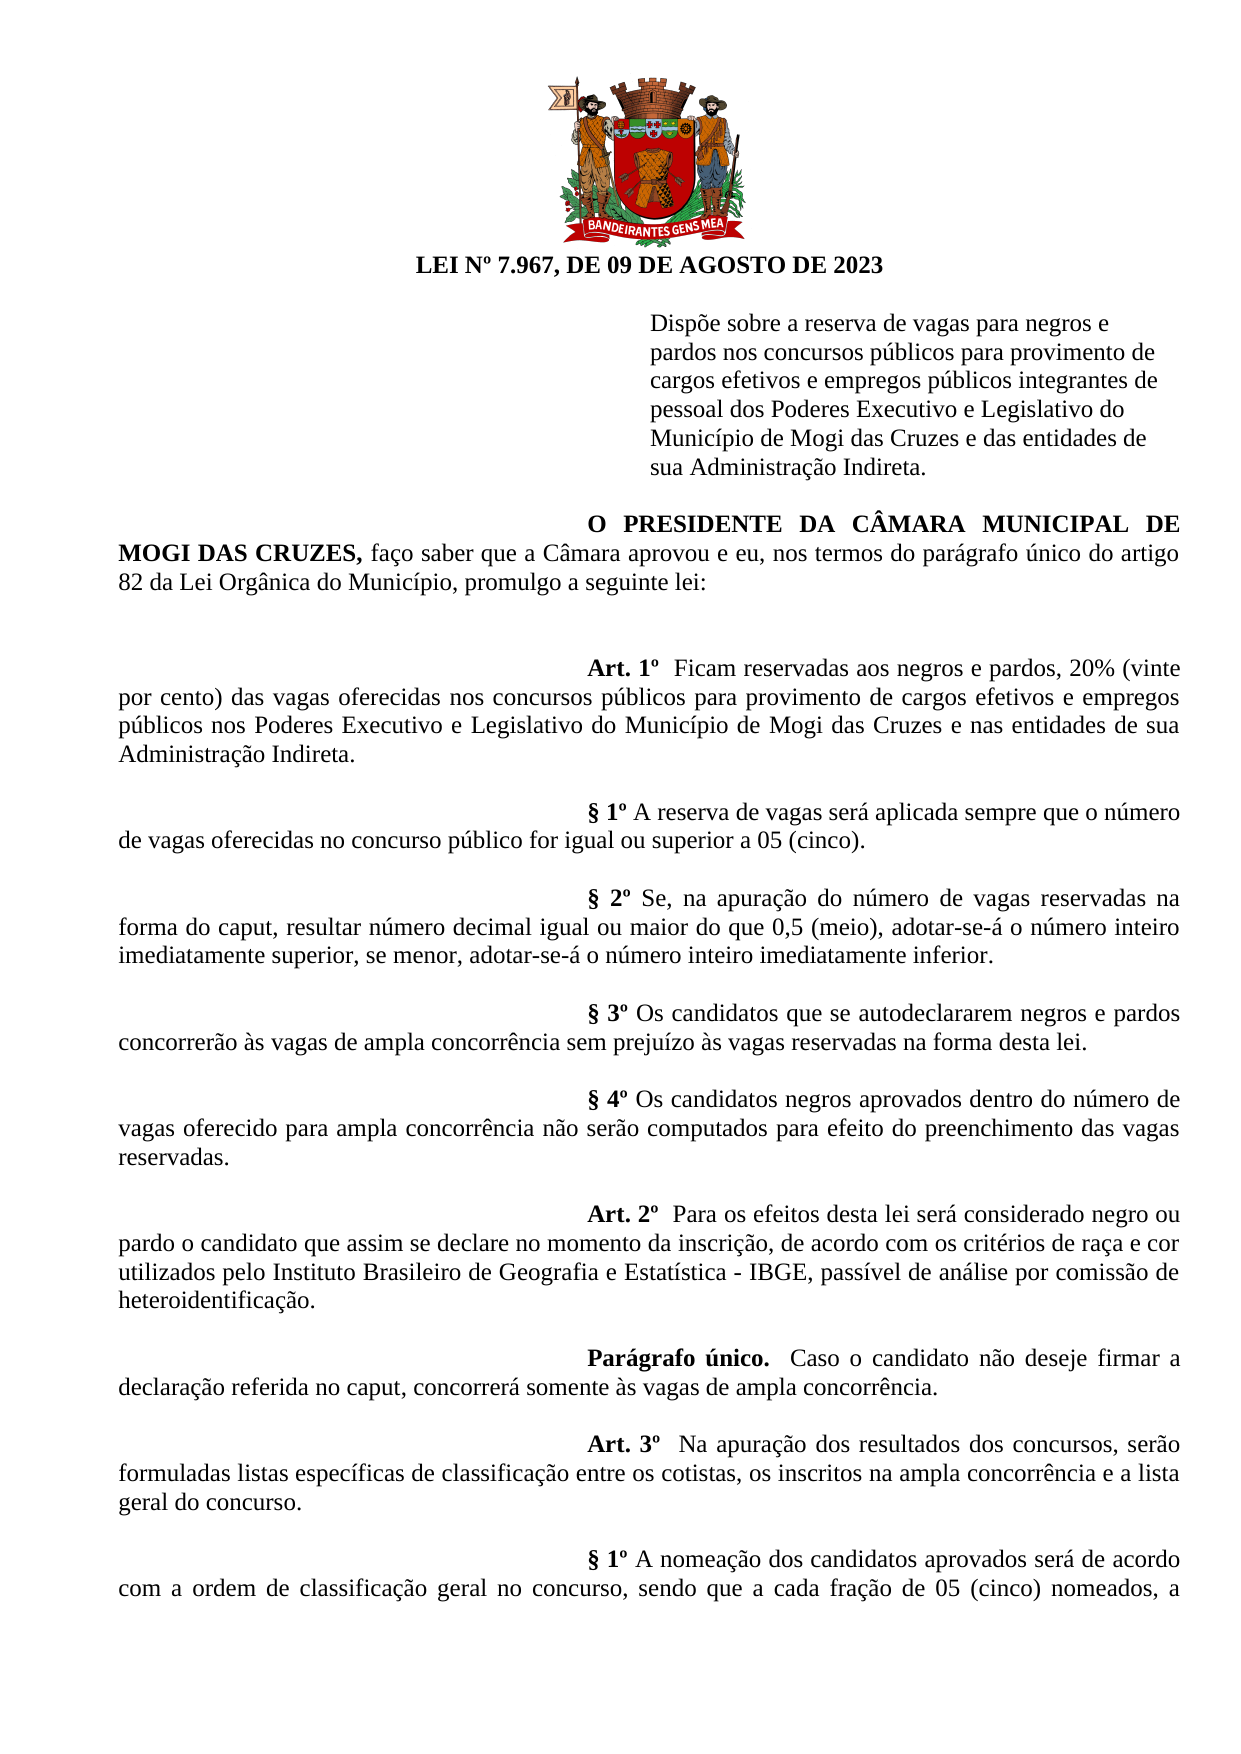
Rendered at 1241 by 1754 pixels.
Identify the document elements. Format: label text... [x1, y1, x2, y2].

text Art. 3º Na apuração dos resultados dos concursos, serão formuladas listas específicas de classificação entre os cotistas, os inscritos na ampla concorrência e a lista geral do concurso. [118, 1429, 1181, 1515]
text § 1º A reserva de vagas será aplicada sempre que o número de vagas oferecidas no concurso público for igual ou superior a 05 (cinco). [118, 797, 1181, 854]
text Dispõe sobre a reserva de vagas para negros e pardos nos concursos públicos para provimento de cargos efetivos e empregos públicos integrantes de pessoal dos Poderes Executivo e Legislativo do Município de Mogi das Cruzes e das entidades de sua Administração Indireta. [650, 308, 1181, 480]
text Parágrafo único. Caso o candidato não deseje firmar a declaração referida no caput, concorrerá somente às vagas de ampla concorrência. [118, 1343, 1181, 1400]
text Art. 2º Para os efeitos desta lei será considerado negro ou pardo o candidato que assim se declare no momento da inscrição, de acordo com os critérios de raça e cor utilizados pelo Instituto Brasileiro de Geografia e Estatística - IBGE, passível de análise por comissão de heteroidentificação. [118, 1199, 1181, 1314]
text § 4º Os candidatos negros aprovados dentro do número de vagas oferecido para ampla concorrência não serão computados para efeito do preenchimento das vagas reservadas. [118, 1084, 1181, 1170]
text Art. 1º Ficam reservadas aos negros e pardos, 20% (vinte por cento) das vagas oferecidas nos concursos públicos para provimento de cargos efetivos e empregos públicos nos Poderes Executivo e Legislativo do Município de Mogi das Cruzes e nas entidades de sua Administração Indireta. [118, 653, 1181, 768]
text O PRESIDENTE DA CÂMARA MUNICIPAL DE MOGI DAS CRUZES, faço saber que a Câmara aprovou e eu, nos termos do parágrafo único do artigo 82 da Lei Orgânica do Município, promulgo a seguinte lei: [118, 509, 1181, 595]
text LEI Nº 7.967, DE 09 DE AGOSTO DE 2023 [118, 250, 1181, 279]
text § 3º Os candidatos que se autodeclararem negros e pardos concorrerão às vagas de ampla concorrência sem prejuízo às vagas reservadas na forma desta lei. [118, 998, 1181, 1055]
picture [546, 73, 753, 251]
text § 2º Se, na apuração do número de vagas reservadas na forma do caput, resultar número decimal igual ou maior do que 0,5 (meio), adotar-se-á o número inteiro imediatamente superior, se menor, adotar-se-á o número inteiro imediatamente inferior. [118, 883, 1181, 969]
